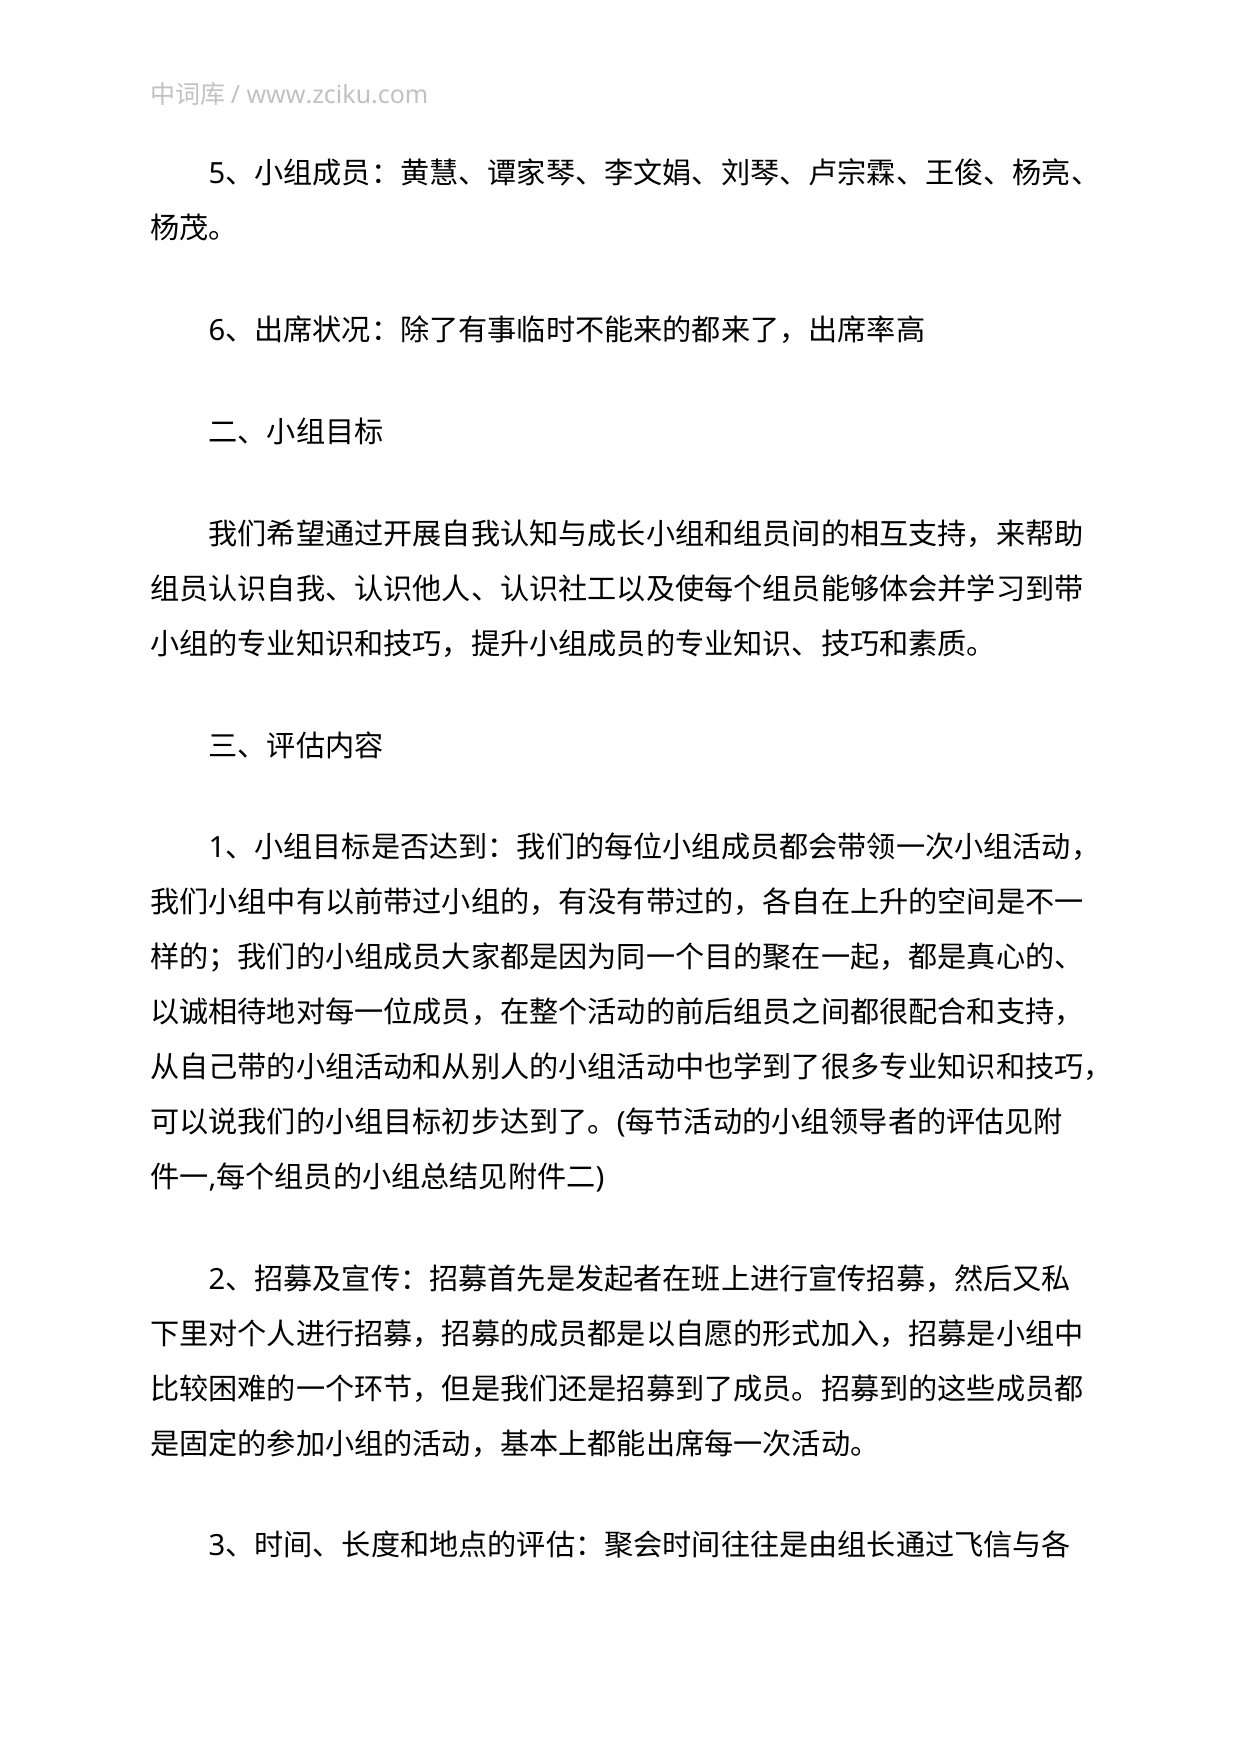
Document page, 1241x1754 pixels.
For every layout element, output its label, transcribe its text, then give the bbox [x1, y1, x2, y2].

text 我们希望通过开展自我认知与成长小组和组员间的相互支持，来帮助组员认识自我、认识他人、认识社工以及使每个组员能够体会并学习到带小组的专业知识和技巧，提升小组成员的专业知识、技巧和素质。 [150, 511, 1090, 663]
text 二、小组目标 [150, 409, 1090, 451]
text 三、评估内容 [150, 722, 1090, 764]
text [150, 1522, 1090, 1564]
text 5、小组成员：黄慧、谭家琴、李文娟、刘琴、卢宗霖、王俊、杨亮、杨茂。 [150, 150, 1090, 247]
text 6、出席状况：除了有事临时不能来的都来了，出席率高 [150, 307, 1090, 349]
text 2、招募及宣传：招募首先是发起者在班上进行宣传招募，然后又私下里对个人进行招募，招募的成员都是以自愿的形式加入，招募是小组中比较困难的一个环节，但是我们还是招募到了成员。招募到的这些成员都是固定的参加小组的活动，基本上都能出席每一次活动。 [150, 1255, 1090, 1462]
text 1、小组目标是否达到：我们的每位小组成员都会带领一次小组活动，我们小组中有以前带过小组的，有没有带过的，各自在上升的空间是不一样的；我们的小组成员大家都是因为同一个目的聚在一起，都是真心的、以诚相待地对每一位成员，在整个活动的前后组员之间都很配合和支持，从自己带的小组活动和从别人的小组活动中也学到了很多专业知识和技巧，可以说我们的小组目标初步达到了。(每节活动的小组领导者的评估见附件一,每个组员的小组总结见附件二) [150, 824, 1090, 1196]
